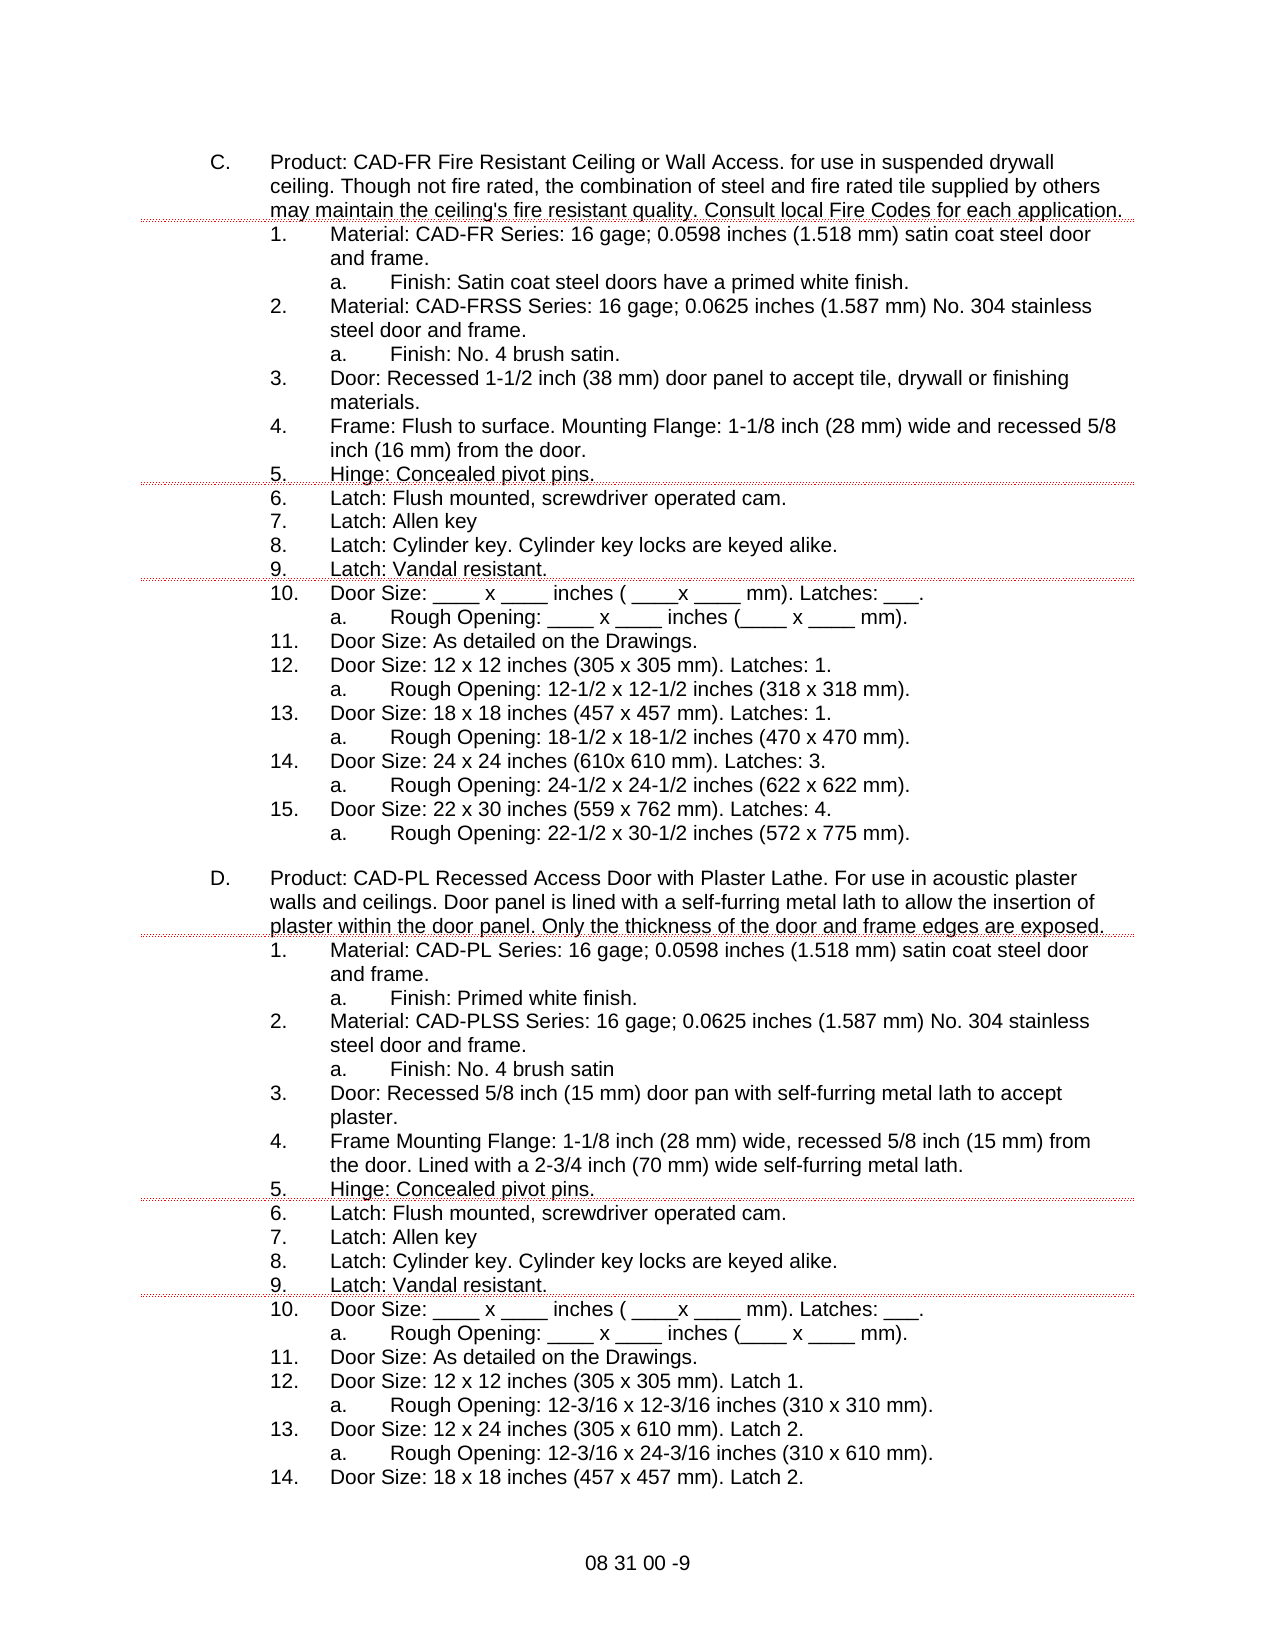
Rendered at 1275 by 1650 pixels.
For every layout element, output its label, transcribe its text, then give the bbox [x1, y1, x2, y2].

list Material: CAD-FR Series: 16 gage; 0.0598 inches (1.518 mm) satin coat steel door and frame. [270, 222, 1125, 270]
list Door Size: 18 x 18 inches (457 x 457 mm). Latches: 1. [270, 701, 1125, 725]
list Latch: Flush mounted, screwdriver operated cam. [270, 1201, 1125, 1225]
list Latch: Cylinder key. Cylinder key locks are keyed alike. [270, 1249, 1125, 1273]
list Latch: Allen key [270, 1225, 1125, 1249]
list Rough Opening: ____ x ____ inches (____ x ____ mm). [330, 1321, 1125, 1345]
list Latch: Vandal resistant. [270, 1273, 1125, 1297]
list Door Size: 18 x 18 inches (457 x 457 mm). Latch 2. [270, 1464, 1125, 1488]
list Door Size: 12 x 12 inches (305 x 305 mm). Latches: 1. [270, 653, 1125, 677]
list Rough Opening: 12-1/2 x 12-1/2 inches (318 x 318 mm). [330, 677, 1125, 701]
list Latch: Cylinder key. Cylinder key locks are keyed alike. [270, 533, 1125, 557]
list Rough Opening: ____ x ____ inches (____ x ____ mm). [330, 605, 1125, 629]
list Hinge: Concealed pivot pins. [270, 461, 1125, 485]
list Finish: No. 4 brush satin. [330, 342, 1125, 366]
list Finish: Satin coat steel doors have a primed white finish. [330, 270, 1125, 294]
list Door Size: ____ x ____ inches ( ____x ____ mm). Latches: ___. [270, 581, 1125, 605]
list Rough Opening: 24-1/2 x 24-1/2 inches (622 x 622 mm). [330, 773, 1125, 797]
list Door Size: As detailed on the Drawings. [270, 1345, 1125, 1369]
list Material: CAD-PLSS Series: 16 gage; 0.0625 inches (1.587 mm) No. 304 stainless steel door and frame. [270, 1009, 1125, 1057]
list Frame Mounting Flange: 1-1/8 inch (28 mm) wide, recessed 5/8 inch (15 mm) from the door. Lined with a 2-3/4 inch (70 mm) wide self-furring metal lath. [270, 1129, 1125, 1177]
list Door: Recessed 5/8 inch (15 mm) door pan with self-furring metal lath to accept plaster. [270, 1081, 1125, 1129]
list Door Size: 12 x 24 inches (305 x 610 mm). Latch 2. [270, 1417, 1125, 1441]
list Rough Opening: 22-1/2 x 30-1/2 inches (572 x 775 mm). [330, 821, 1125, 845]
list Rough Opening: 18-1/2 x 18-1/2 inches (470 x 470 mm). [330, 725, 1125, 749]
list Latch: Vandal resistant. [270, 557, 1125, 581]
list Door Size: ____ x ____ inches ( ____x ____ mm). Latches: ___. [270, 1297, 1125, 1321]
list Finish: No. 4 brush satin [330, 1057, 1125, 1081]
list Door Size: As detailed on the Drawings. [270, 629, 1125, 653]
list Door Size: 12 x 12 inches (305 x 305 mm). Latch 1. [270, 1369, 1125, 1393]
list Rough Opening: 12-3/16 x 12-3/16 inches (310 x 310 mm). [330, 1393, 1125, 1417]
list Frame: Flush to surface. Mounting Flange: 1-1/8 inch (28 mm) wide and recessed 5/8 inch (16 mm) from the door. [270, 413, 1125, 461]
list Door Size: 24 x 24 inches (610x 610 mm). Latches: 3. [270, 749, 1125, 773]
list Material: CAD-PL Series: 16 gage; 0.0598 inches (1.518 mm) satin coat steel door and frame. [270, 937, 1125, 985]
list Product: CAD-FR Fire Resistant Ceiling or Wall Access. for use in suspended drywall ceiling. Though not fire rated, the combination of steel and fire rated tile supplied by others may maintain the ceiling's fire resistant quality. Consult local Fire Codes for each application. [210, 150, 1125, 222]
list Rough Opening: 12-3/16 x 24-3/16 inches (310 x 610 mm). [330, 1441, 1125, 1464]
list Door: Recessed 1-1/2 inch (38 mm) door panel to accept tile, drywall or finishing materials. [270, 366, 1125, 413]
list Finish: Primed white finish. [330, 985, 1125, 1009]
list Latch: Flush mounted, screwdriver operated cam. [270, 485, 1125, 509]
list Product: CAD-PL Recessed Access Door with Plaster Lathe. For use in acoustic plaster walls and ceilings. Door panel is lined with a self-furring metal lath to allow the insertion of plaster within the door panel. Only the thickness of the door and frame edges are exposed. [210, 866, 1125, 937]
list Hinge: Concealed pivot pins. [270, 1177, 1125, 1201]
list Door Size: 22 x 30 inches (559 x 762 mm). Latches: 4. [270, 797, 1125, 821]
list Latch: Allen key [270, 509, 1125, 533]
list Material: CAD-FRSS Series: 16 gage; 0.0625 inches (1.587 mm) No. 304 stainless steel door and frame. [270, 294, 1125, 342]
